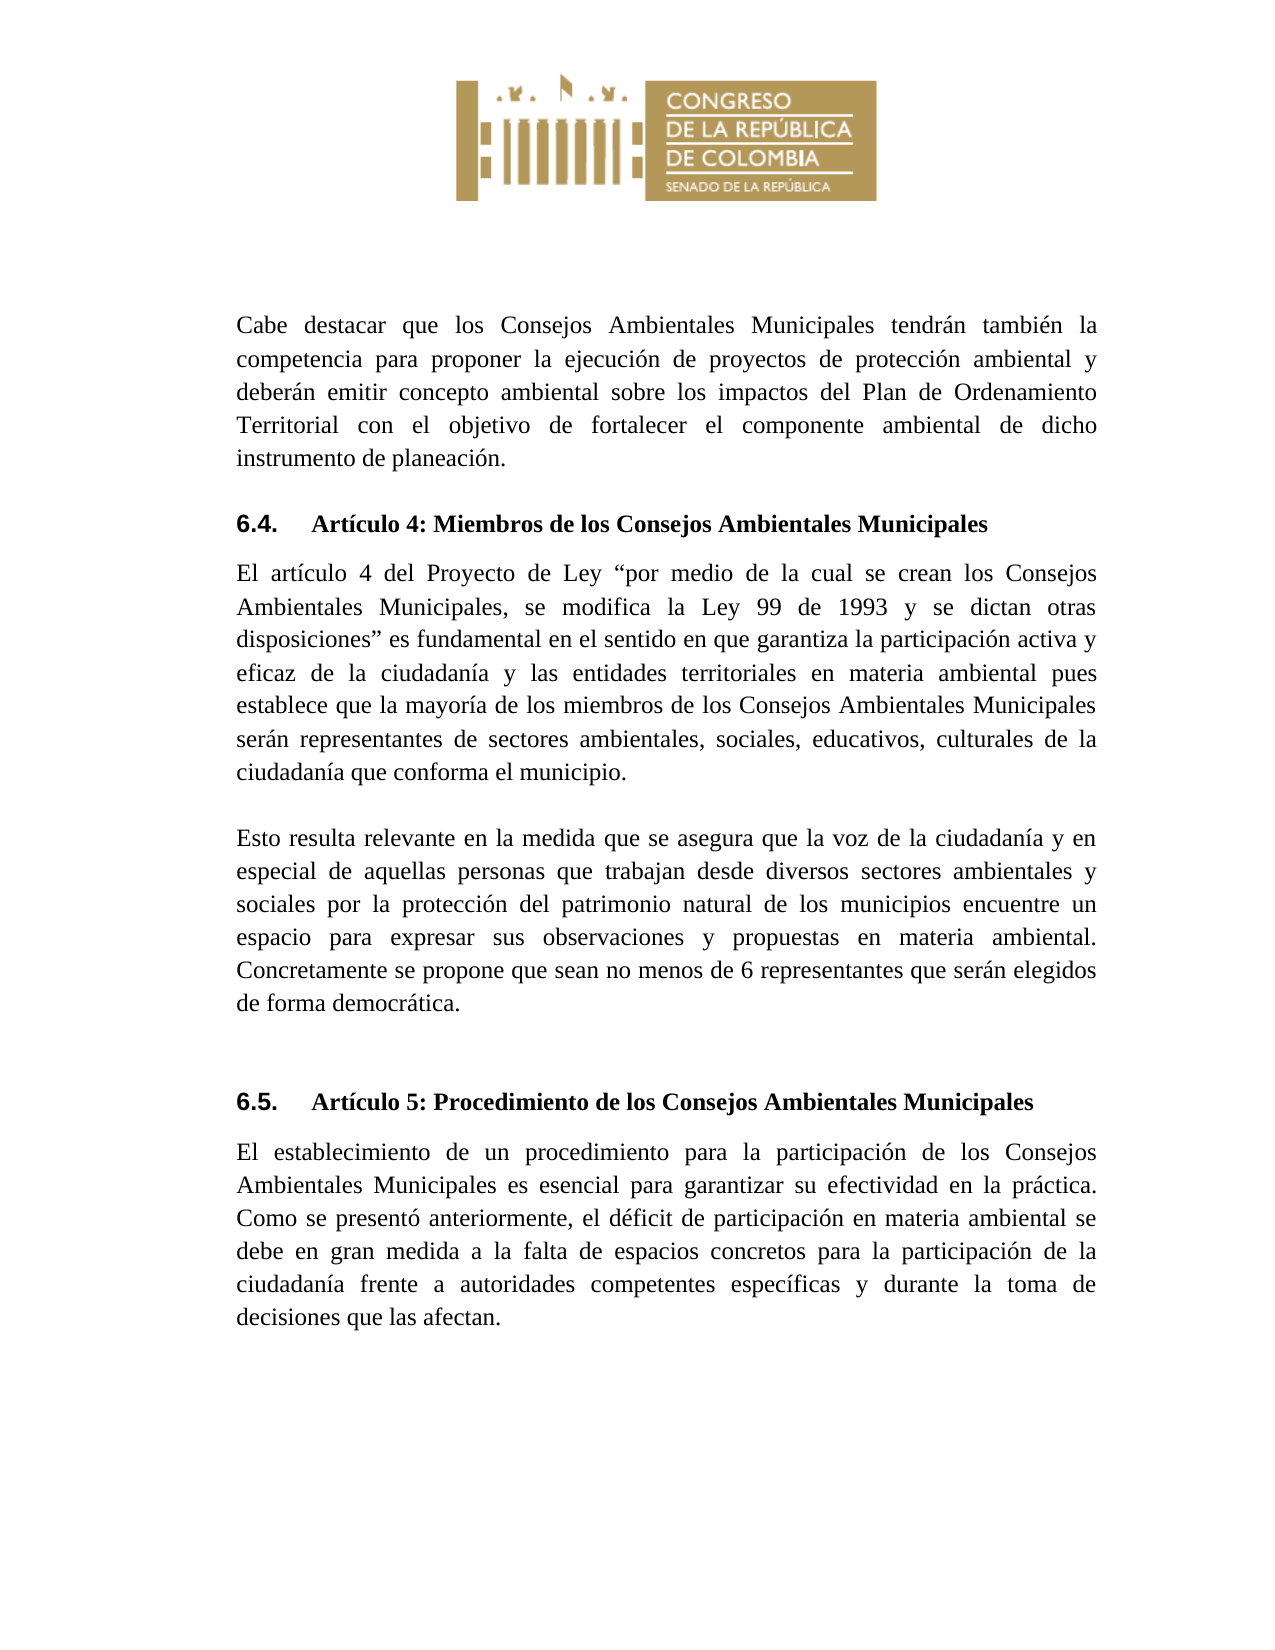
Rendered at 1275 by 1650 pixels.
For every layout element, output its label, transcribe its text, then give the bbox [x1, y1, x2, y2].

text Cabe destacar que los Consejos Ambientales Municipales tendrán también la competencia para proponer la ejecución de proyectos de protección ambiental y deberán emitir concepto ambiental sobre los impactos del Plan de Ordenamiento Territorial con el objetivo de fortalecer el componente ambiental de dicho instrumento de planeación. [236, 311, 1098, 471]
list Artículo 5: Procedimiento de los Consejos Ambientales Municipales [236, 1087, 1098, 1116]
text El artículo 4 del Proyecto de Ley “por medio de la cual se crean los Consejos Ambientales Municipales, se modifica la Ley 99 de 1993 y se dictan otras disposiciones” es fundamental en el sentido en que garantiza la participación activa y eficaz de la ciudadanía y las entidades territoriales en materia ambiental pues establece que la mayoría de los miembros de los Consejos Ambientales Municipales serán representantes de sectores ambientales, sociales, educativos, culturales de la ciudadanía que conforma el municipio. [236, 558, 1098, 785]
text Esto resulta relevante en la medida que se asegura que la voz de la ciudadanía y en especial de aquellas personas que trabajan desde diversos sectores ambientales y sociales por la protección del patrimonio natural de los municipios encuentre un espacio para expresar sus observaciones y propuestas en materia ambiental. Concretamente se propone que sean no menos de 6 representantes que serán elegidos de forma democrática. [236, 823, 1098, 1017]
picture [456, 73, 878, 201]
text El establecimiento de un procedimiento para la participación de los Consejos Ambientales Municipales es esencial para garantizar su efectividad en la práctica. Como se presentó anteriormente, el déficit de participación en materia ambiental se debe en gran medida a la falta de espacios concretos para la participación de la ciudadanía frente a autoridades competentes específicas y durante la toma de decisiones que las afectan. [236, 1137, 1098, 1331]
list Artículo 4: Miembros de los Consejos Ambientales Municipales [236, 509, 1098, 538]
